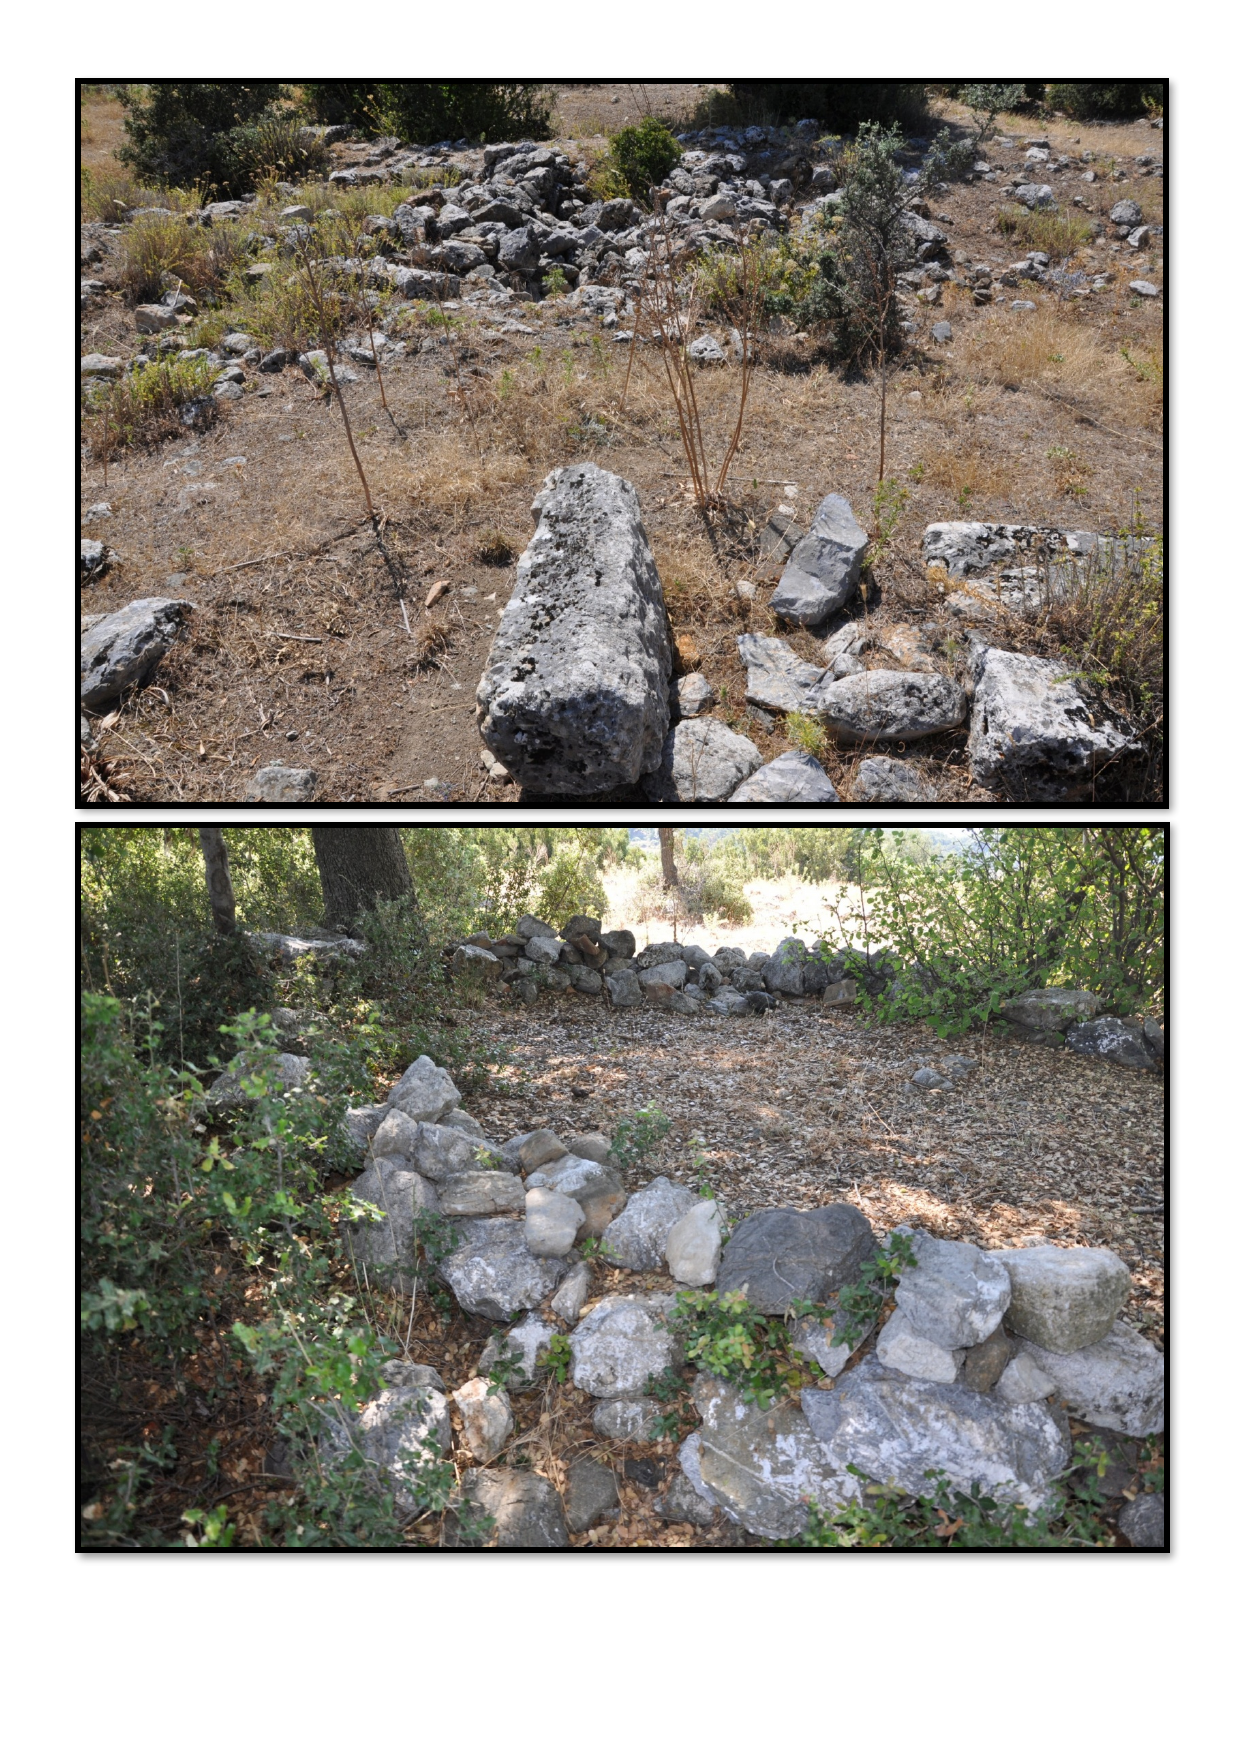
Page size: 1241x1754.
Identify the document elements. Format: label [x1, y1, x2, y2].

picture [81, 84, 1163, 802]
picture [81, 828, 1164, 1547]
